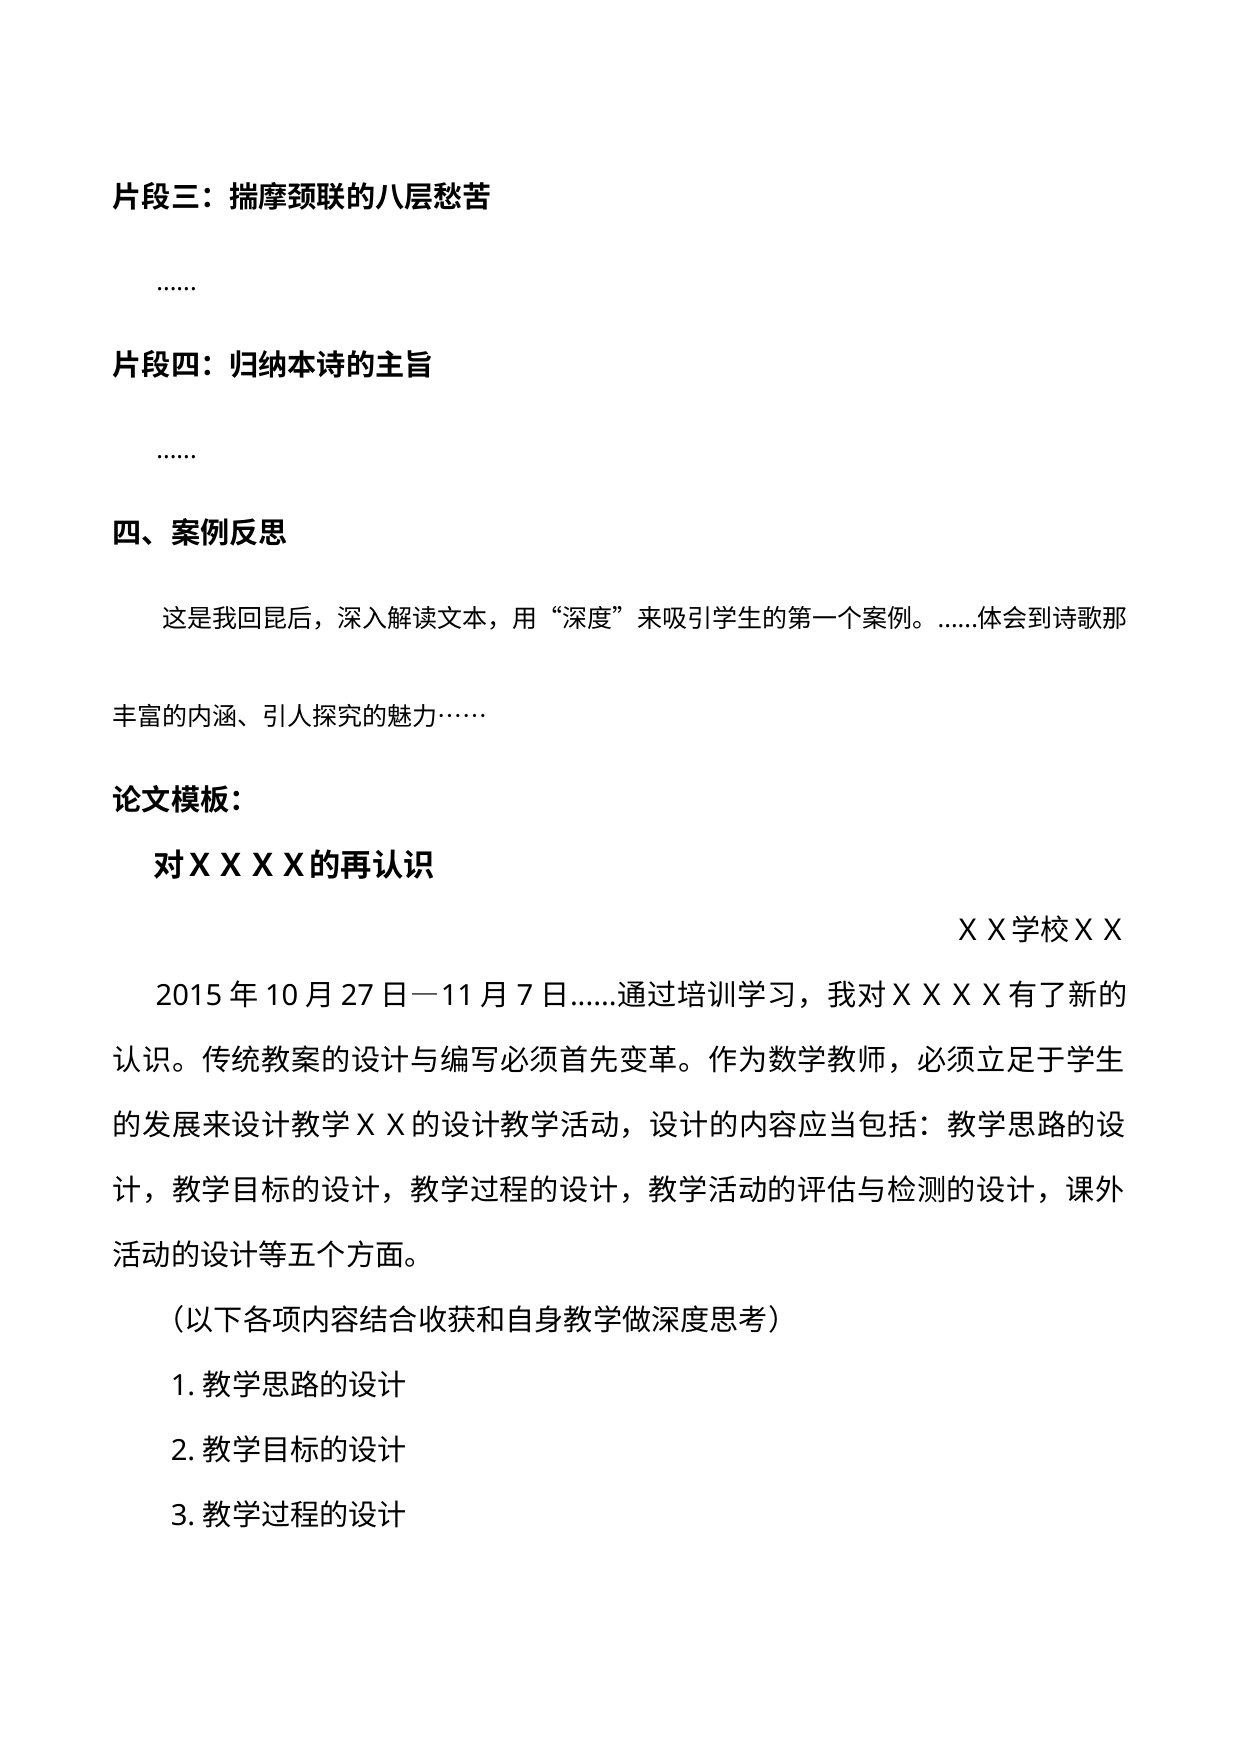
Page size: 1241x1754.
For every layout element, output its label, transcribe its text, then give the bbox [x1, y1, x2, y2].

text 这是我回昆后，深入解读文本，用“深度”来吸引学生的第一个案例。......体会到诗歌那丰富的内涵、引人探究的魅力…… [112, 584, 1128, 747]
text ＸＸ学校ＸＸ [112, 895, 1128, 960]
text 四、案例反思 [112, 498, 1128, 563]
text 对ＸＸＸＸ的再认识 [112, 830, 1128, 895]
text ...... [112, 416, 1128, 481]
text 论文模板： [112, 765, 1128, 830]
text 3. 教学过程的设计 [112, 1480, 1128, 1545]
text 片段四：归纳本诗的主旨 [112, 330, 1128, 395]
text 1. 教学思路的设计 [112, 1350, 1128, 1415]
text ...... [112, 248, 1128, 313]
text （以下各项内容结合收获和自身教学做深度思考） [112, 1285, 1128, 1350]
text 2015年10月27日—11月7日......通过培训学习，我对ＸＸＸＸ有了新的认识。传统教案的设计与编写必须首先变革。作为数学教师，必须立足于学生的发展来设计教学ＸＸ的设计教学活动，设计的内容应当包括：教学思路的设计，教学目标的设计，教学过程的设计，教学活动的评估与检测的设计，课外活动的设计等五个方面。 [112, 960, 1128, 1285]
text 片段三：揣摩颈联的八层愁苦 [112, 162, 1128, 227]
text 2. 教学目标的设计 [112, 1415, 1128, 1480]
